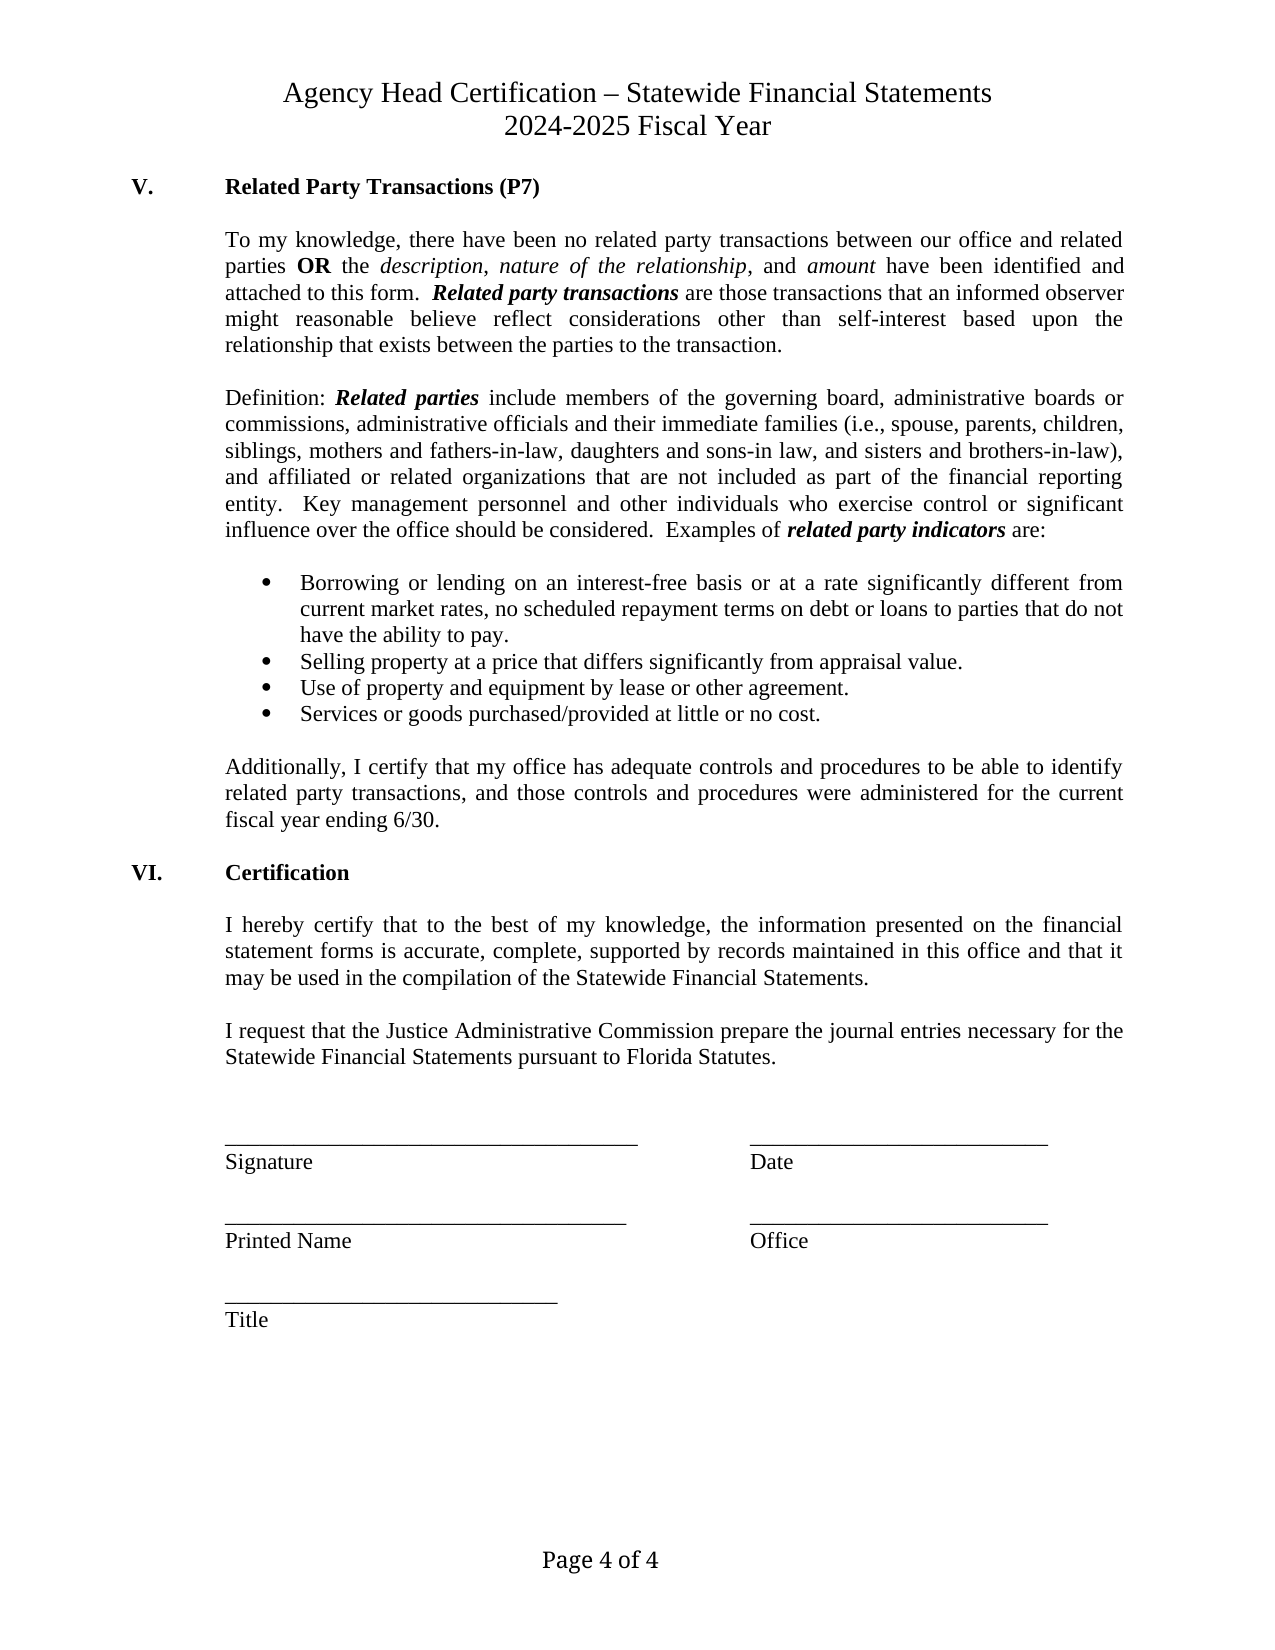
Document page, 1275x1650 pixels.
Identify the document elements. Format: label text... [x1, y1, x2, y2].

text Printed Name Office [150, 1227, 1125, 1254]
text I request that the Justice Administrative Commission prepare the journal entries necessary for the Statewide Financial Statements pursuant to Florida Statutes. [225, 1017, 1125, 1069]
text To my knowledge, there have been no related party transactions between our office and related parties OR the description, nature of the relationship, and amount have been identified and attached to this form. Related party transactions are those transactions that an informed observer might reasonable believe reflect considerations other than self-interest based upon the relationship that exists between the parties to the transaction. [225, 226, 1125, 358]
text Additionally, I certify that my office has adequate controls and procedures to be able to identify related party transactions, and those controls and procedures were administered for the current fiscal year ending 6/30. [225, 753, 1125, 832]
text ___________________________________ __________________________ [150, 1201, 1125, 1227]
list Certification [131, 858, 1125, 885]
text Title [225, 1307, 1125, 1333]
text I hereby certify that to the best of my knowledge, the information presented on the financial statement forms is accurate, complete, supported by records maintained in this office and that it may be used in the compilation of the Statewide Financial Statements. [225, 911, 1125, 990]
list Related Party Transactions (P7) [131, 173, 1125, 200]
text Definition: Related parties include members of the governing board, administrative boards or commissions, administrative officials and their immediate families (i.e., spouse, parents, children, siblings, mothers and fathers-in-law, daughters and sons-in law, and sisters and brothers-in-law), and affiliated or related organizations that are not included as part of the financial reporting entity. Key management personnel and other individuals who exercise control or significant influence over the office should be considered. Examples of related party indicators are: [225, 384, 1125, 542]
text Signature Date [150, 1148, 1125, 1175]
list Selling property at a price that differs significantly from appraisal value. [262, 648, 1125, 674]
list Use of property and equipment by lease or other agreement. [262, 674, 1125, 700]
list Services or goods purchased/provided at little or no cost. [262, 700, 1125, 727]
list Borrowing or lending on an interest-free basis or at a rate significantly different from current market rates, no scheduled repayment terms on debt or loans to parties that do not have the ability to pay. [262, 569, 1125, 648]
text ____________________________________ __________________________ [150, 1122, 1125, 1148]
text _____________________________ [225, 1280, 1125, 1307]
